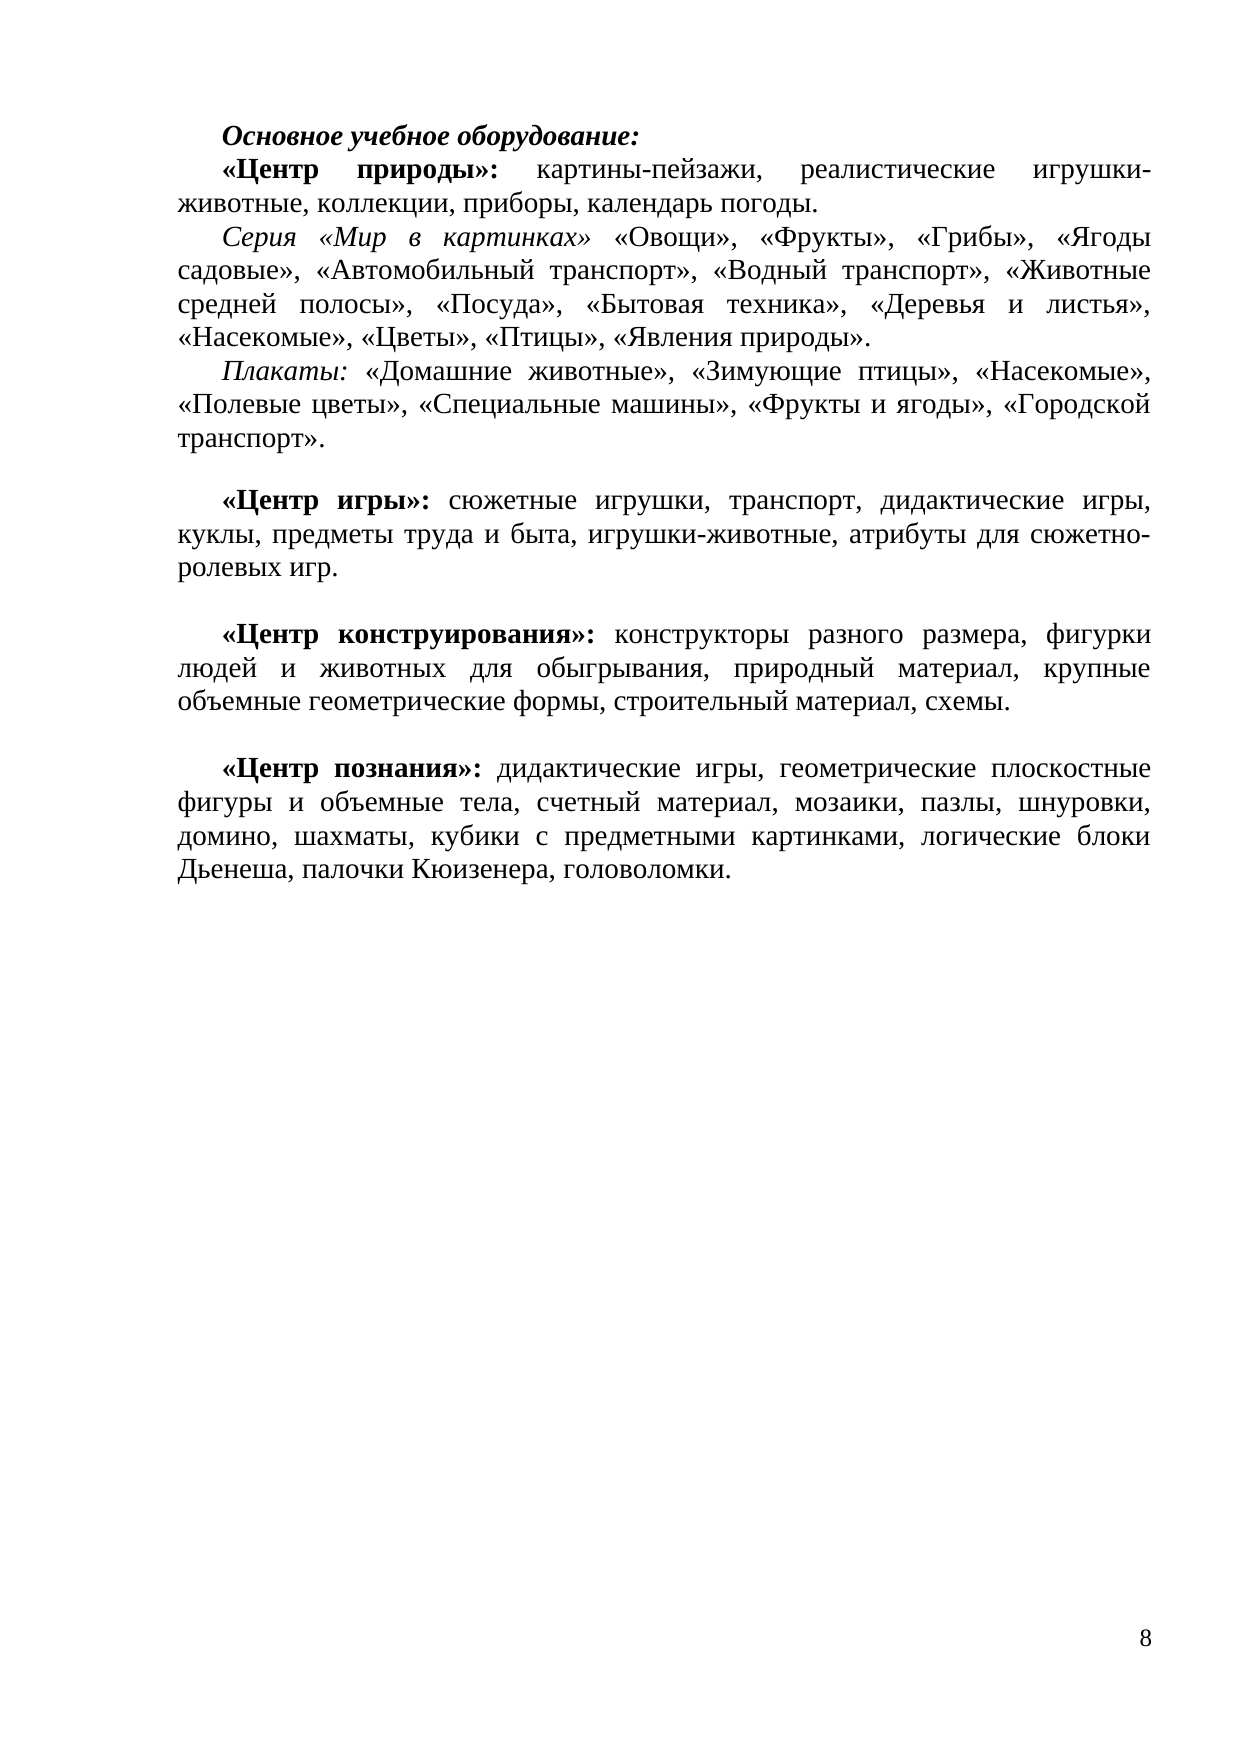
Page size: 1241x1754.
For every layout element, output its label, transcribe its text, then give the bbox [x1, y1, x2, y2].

text «Центр игры»: сюжетные игрушки, транспорт, дидактические игры, куклы, предметы труда и быта, игрушки-животные, атрибуты для сюжетно-ролевых игр. [177, 482, 1152, 583]
text Основное учебное оборудование: [177, 118, 1152, 152]
text Плакаты: «Домашние животные», «Зимующие птицы», «Насекомые», «Полевые цветы», «Специальные машины», «Фрукты и ягоды», «Городской транспорт». [177, 353, 1152, 453]
text «Центр природы»: картины-пейзажи, реалистические игрушки-животные, коллекции, приборы, календарь погоды. [177, 152, 1152, 219]
text «Центр конструирования»: конструкторы разного размера, фигурки людей и животных для обыгрывания, природный материал, крупные объемные геометрические формы, строительный материал, схемы. [177, 616, 1152, 717]
text «Центр познания»: дидактические игры, геометрические плоскостные фигуры и объемные тела, счетный материал, мозаики, пазлы, шнуровки, домино, шахматы, кубики с предметными картинками, логические блоки Дьенеша, палочки Кюизенера, головоломки. [177, 751, 1152, 885]
text Серия «Мир в картинках» «Овощи», «Фрукты», «Грибы», «Ягоды садовые», «Автомобильный транспорт», «Водный транспорт», «Животные средней полосы», «Посуда», «Бытовая техника», «Деревья и листья», «Насекомые», «Цветы», «Птицы», «Явления природы». [177, 219, 1152, 353]
